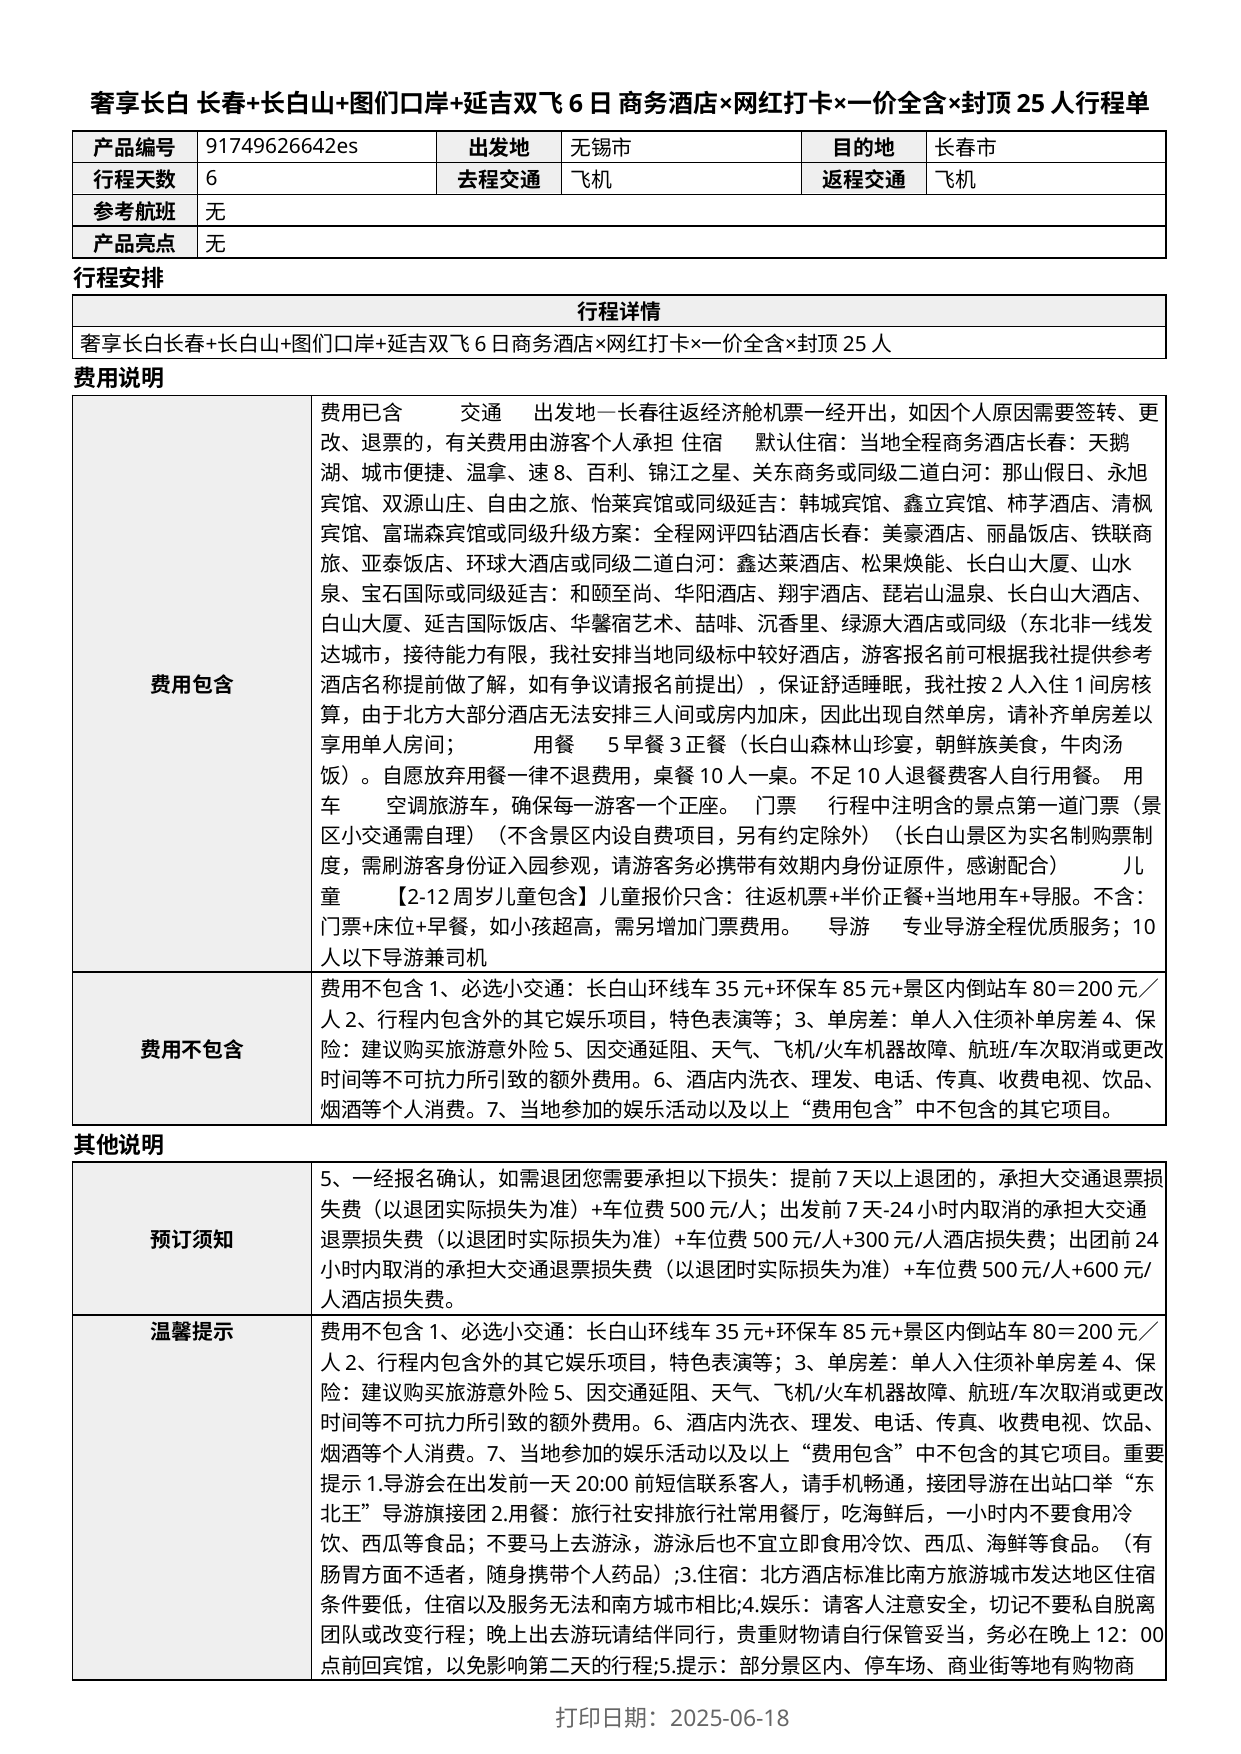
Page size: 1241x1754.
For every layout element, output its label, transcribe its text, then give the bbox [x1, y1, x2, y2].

table_header 产品编号 [73, 132, 197, 162]
table_header 目的地 [802, 132, 926, 162]
table_cell 温馨提示 [73, 1316, 311, 1679]
table_header 无锡市 [562, 132, 801, 162]
table_cell 无 [198, 227, 1165, 257]
table_header 出发地 [437, 132, 561, 162]
text 其他说明 [73, 1127, 1167, 1160]
table_cell 无 [198, 195, 1165, 225]
table_header 预订须知 [73, 1163, 311, 1314]
table_header 5、一经报名确认，如需退团您需要承担以下损失：提前7天以上退团的，承担大交通退票损失费（以退团实际损失为准）+车位费500元/人；出发前7天-24小时内取消的承担大交通退票损失费（以退团时实际损失为准）+车位费500元/人+300元/人酒店损失费；出团前24小时内取消的承担大交通退票损失费（以退团时实际损失为准）+车位费500元/人+600元/人酒店损失费。 [312, 1163, 1165, 1314]
table_cell 费用不包含 [312, 1316, 1165, 1679]
table_cell 奢享长白 [73, 327, 1165, 358]
table_cell 返程交通 [802, 163, 926, 193]
table_cell 6 [198, 163, 436, 193]
table_cell 费用不包含 [73, 973, 311, 1124]
table_cell 参考航班 [73, 195, 197, 225]
table_cell 去程交通 [437, 163, 561, 193]
table_cell 费用不包含 [312, 973, 1165, 1124]
table_cell 飞机 [562, 163, 801, 193]
table_cell 行程天数 [73, 163, 197, 193]
text 费用说明 [73, 360, 1167, 393]
text 奢享长白 长春+长白山+图们口岸+延吉双飞6日 商务酒店×网红打卡×一价全含×封顶25人行程单 [73, 83, 1167, 119]
table_header 费用包含 [73, 396, 311, 971]
table_header 长春市 [927, 132, 1165, 162]
text 行程安排 [73, 260, 1167, 293]
table_header 行程详情 [73, 296, 1165, 326]
table_cell 产品亮点 [73, 227, 197, 257]
table_header 费用已含 交通 出发地—长春往返经济舱机票 [312, 396, 1165, 971]
table_header 91749626642es [198, 132, 436, 162]
table_cell 飞机 [927, 163, 1165, 193]
